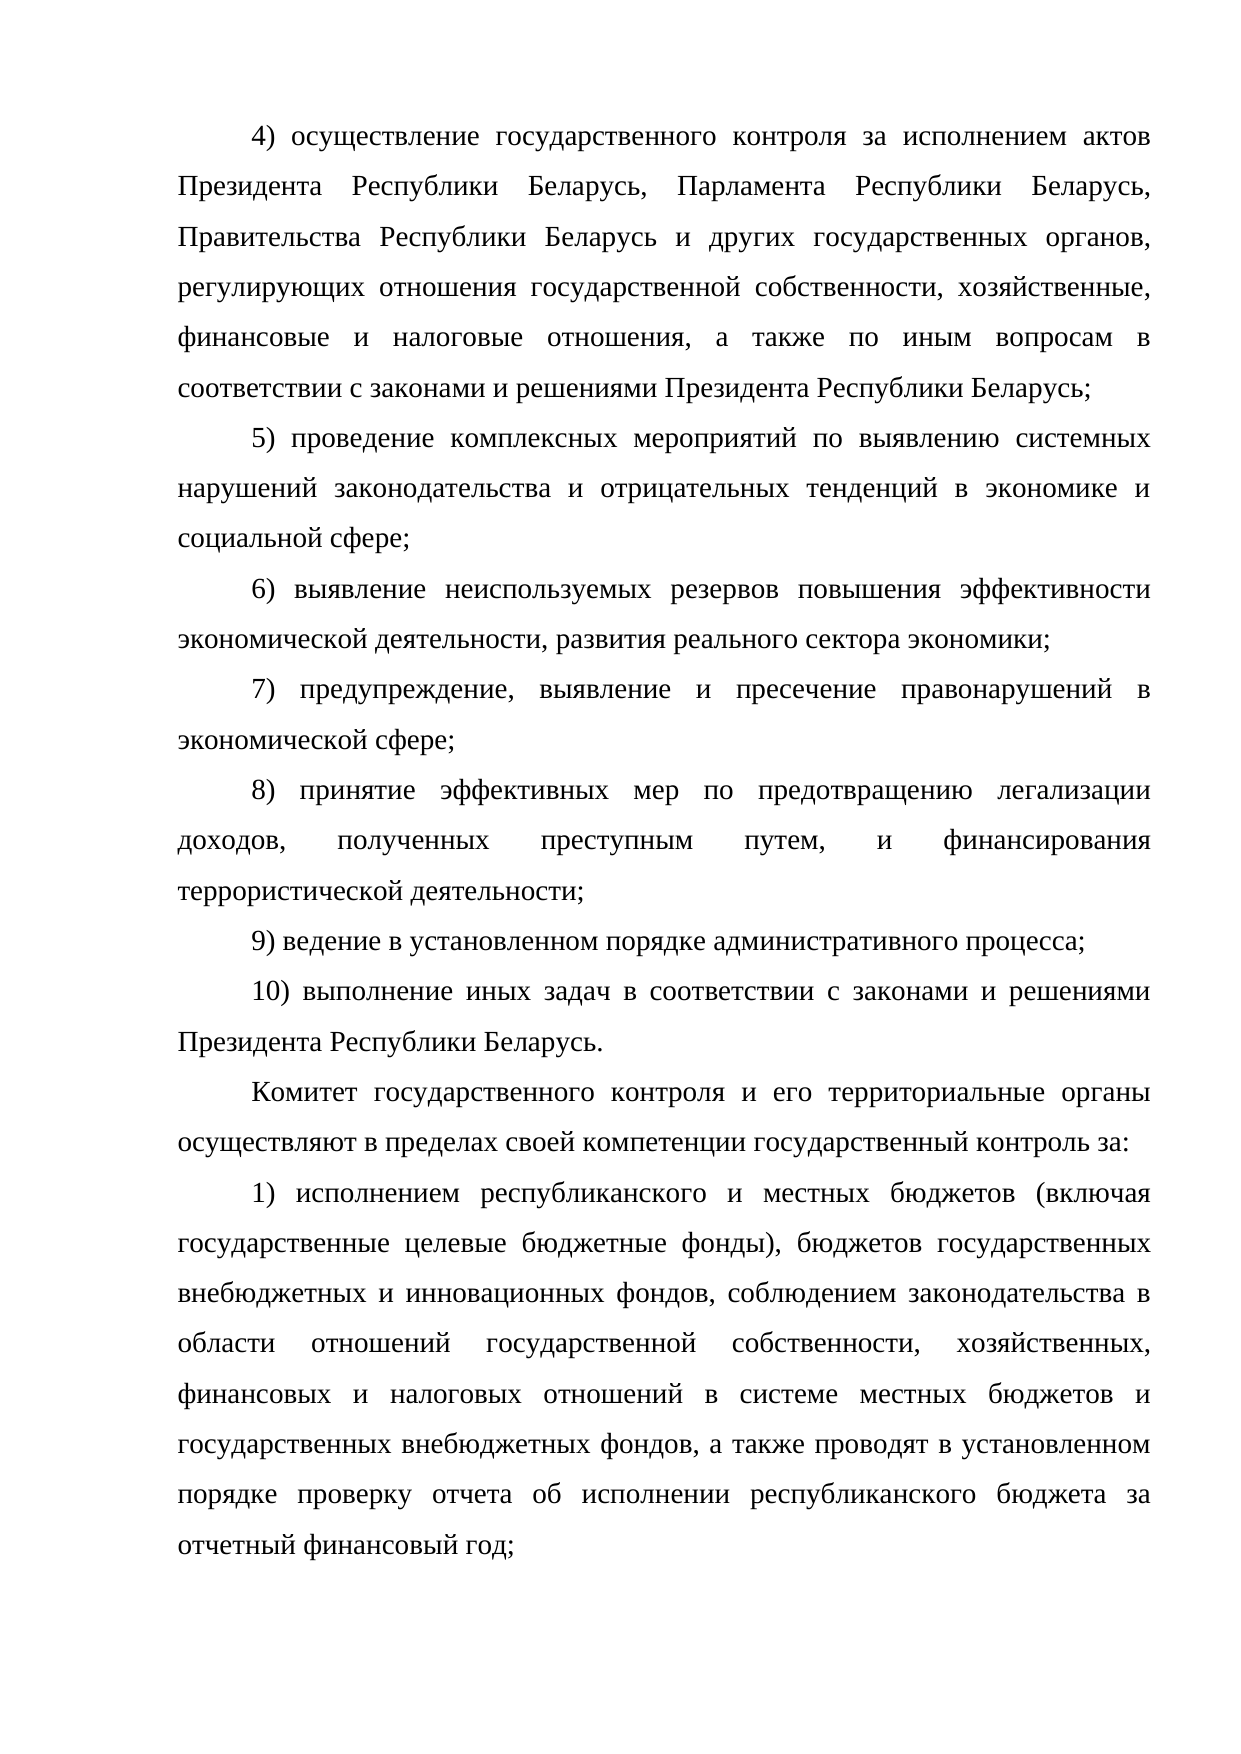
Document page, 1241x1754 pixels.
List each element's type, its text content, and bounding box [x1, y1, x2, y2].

text 5) проведение комплексных мероприятий по выявлению системных нарушений законодательства и отрицательных тенденций в экономике и социальной сфере; [177, 420, 1152, 554]
text Комитет государственного контроля и его территориальные органы осуществляют в пределах своей компетенции государственный контроль за: [177, 1074, 1152, 1158]
text 10) выполнение иных задач в соответствии с законами и решениями Президента Республики Беларусь. [177, 973, 1152, 1057]
text 1) исполнением республиканского и местных бюджетов (включая государственные целевые бюджетные фонды), бюджетов государственных внебюджетных и инновационных фондов, соблюдением законодательства в области отношений государственной собственности, хозяйственных, финансовых и налоговых отношений в системе местных бюджетов и государственных внебюджетных фондов, а также проводят в установленном порядке проверку отчета об исполнении республиканского бюджета за отчетный финансовый год; [177, 1175, 1152, 1560]
text 8) принятие эффективных мер по предотвращению легализации доходов, полученных преступным путем, и финансирования террористической деятельности; [177, 772, 1152, 906]
text 7) предупреждение, выявление и пресечение правонарушений в экономической сфере; [177, 672, 1152, 755]
text 6) выявление неиспользуемых резервов повышения эффективности экономической деятельности, развития реального сектора экономики; [177, 571, 1152, 655]
text 9) ведение в установленном порядке административного процесса; [177, 923, 1152, 957]
text 4) осуществление государственного контроля за исполнением актов Президента Республики Беларусь, Парламента Республики Беларусь, Правительства Республики Беларусь и других государственных органов, регулирующих отношения государственной собственности, хозяйственные, финансовые и налоговые отношения, а также по иным вопросам в соответствии с законами и решениями Президента Республики Беларусь; [177, 118, 1152, 403]
